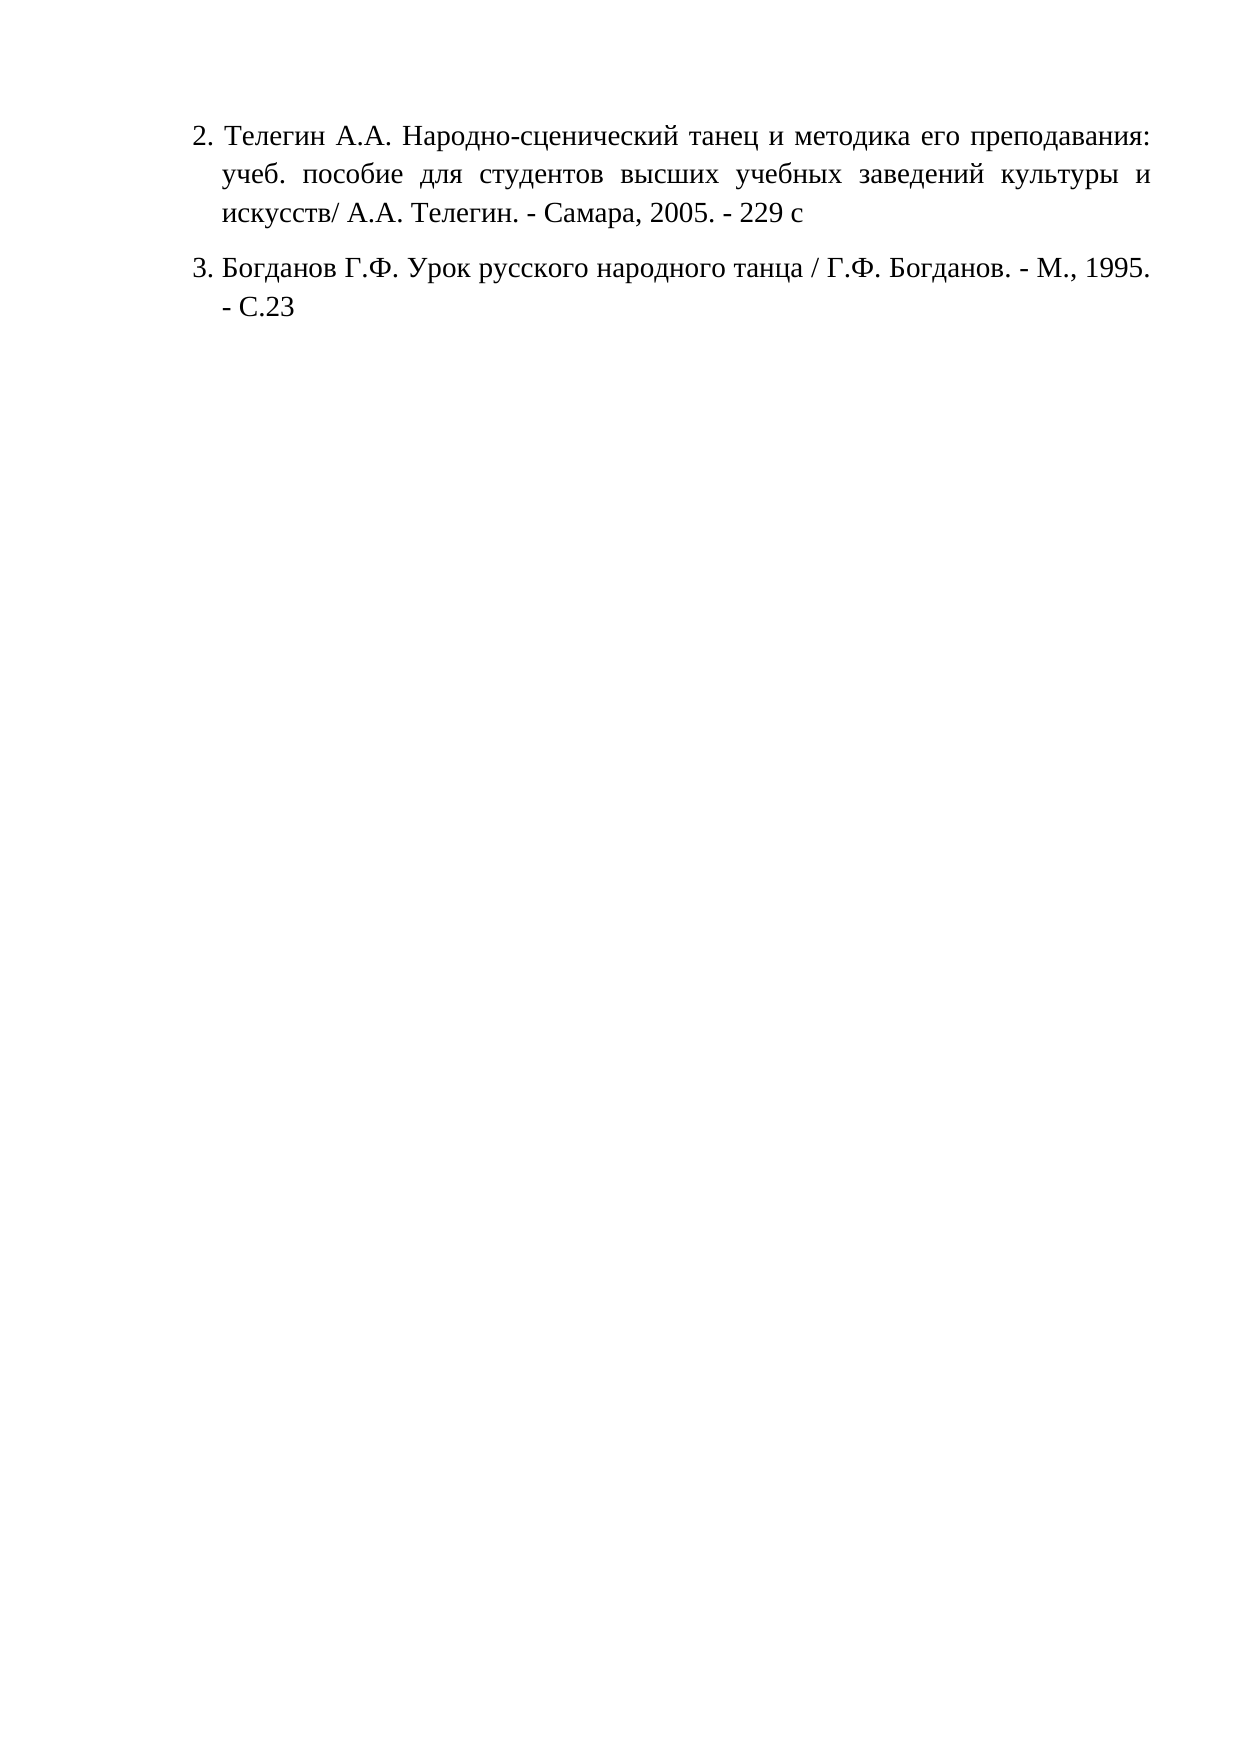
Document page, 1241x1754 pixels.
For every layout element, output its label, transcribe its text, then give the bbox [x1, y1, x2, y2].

text 2. Телегин А.А. Народно-сценический танец и методика его преподавания: учеб. пособие для студентов высших учебных заведений культуры и искусств/ А.А. Телегин. - Самара, 2005. - 229 с [192, 118, 1152, 229]
text 3. Богданов Г.Ф. Урок русского народного танца / Г.Ф. Богданов. - М., 1995. - С.23 [192, 250, 1152, 322]
